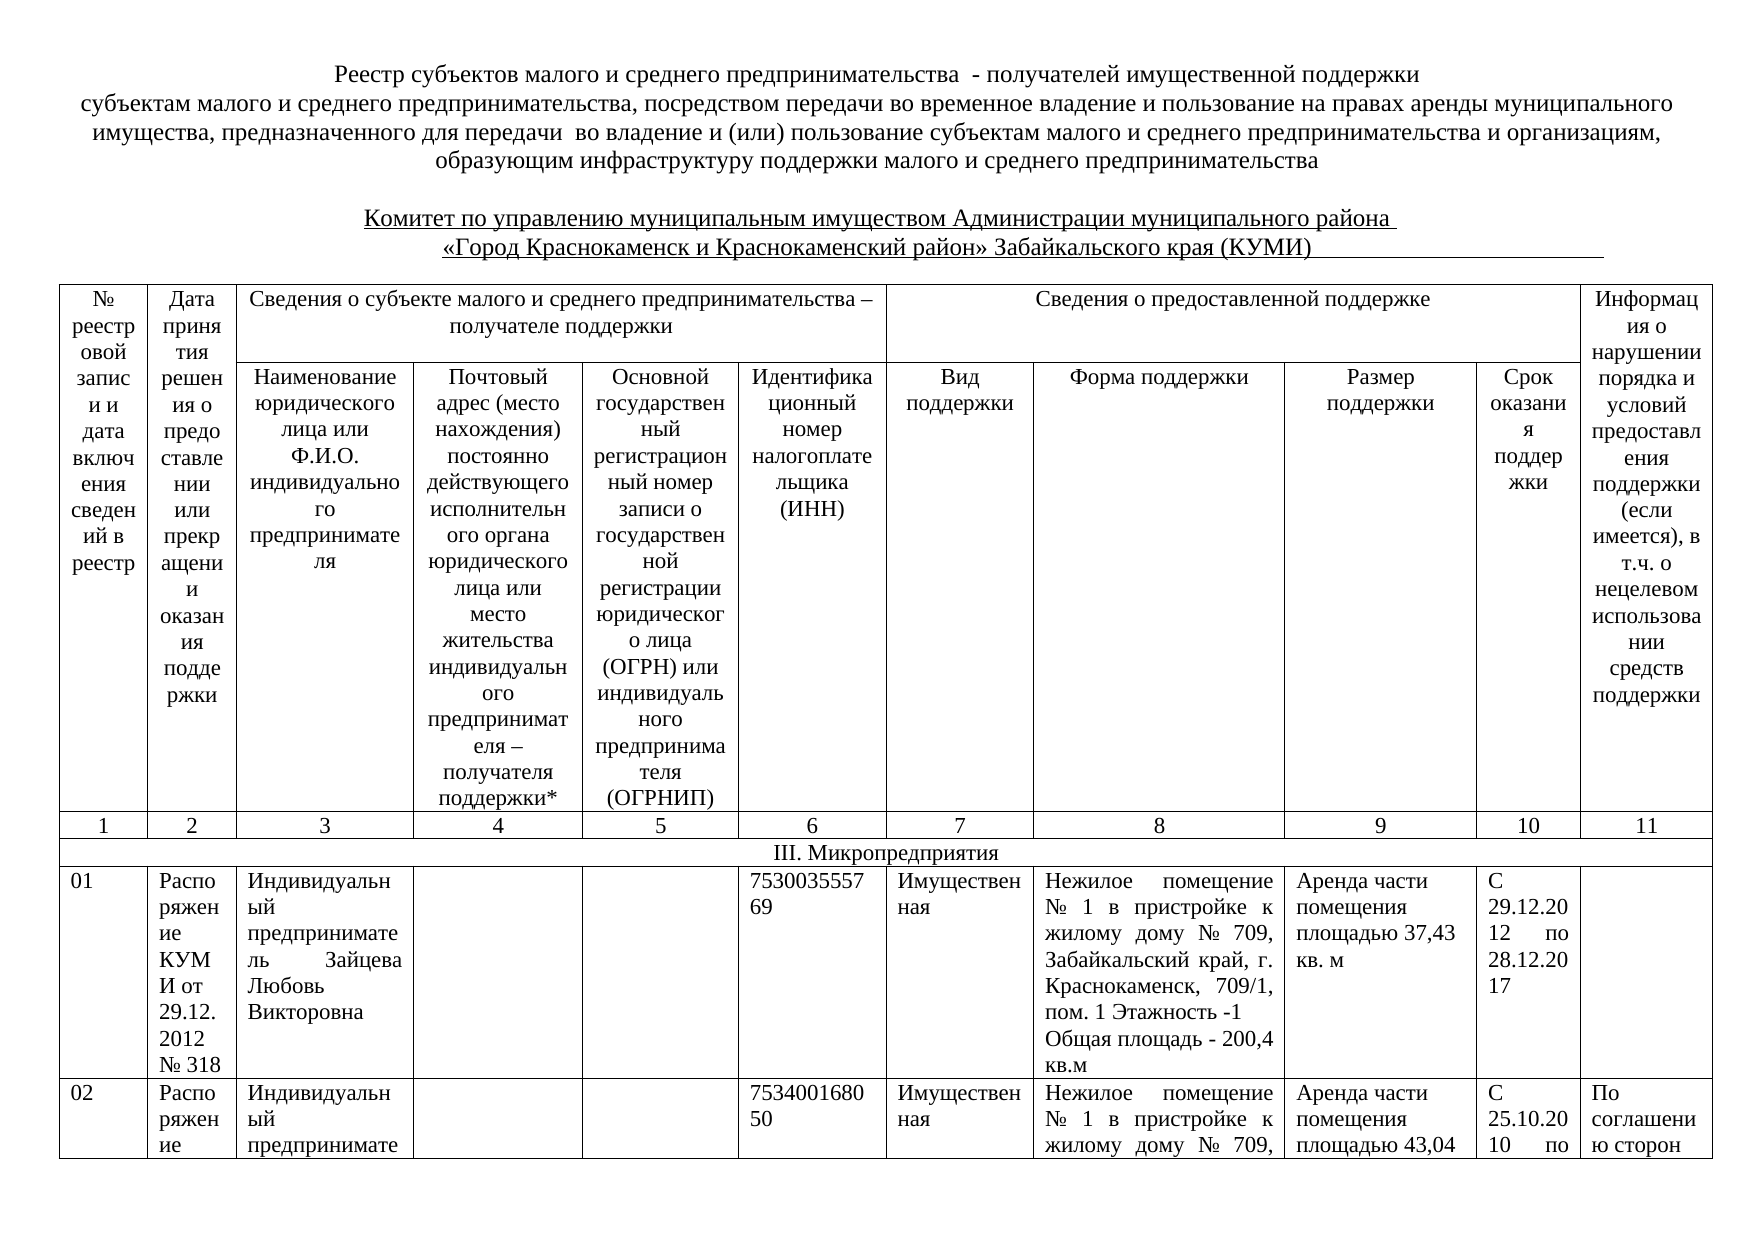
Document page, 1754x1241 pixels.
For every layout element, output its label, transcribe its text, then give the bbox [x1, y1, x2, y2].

table_cell Аренда части помещения площадью 37,43 кв. м [1285, 867, 1476, 1077]
table_cell Имущественная [887, 867, 1033, 1077]
table_cell Распоряжение КУМИ от 28.10.2010 № 189. Расторгнут договор аренды распоряжением КУМИ от 11.09.2015 № 207 [148, 1079, 236, 1158]
table_cell 10 [1477, 812, 1580, 838]
table_cell [414, 867, 582, 1077]
table_cell 5 [583, 812, 738, 838]
table_cell 02 [60, 1079, 147, 1158]
table_cell Почтовый адрес (место нахождения) постоянно действующего исполнительного органа юридического лица или место жительства индивидуального предпринимателя – получателя поддержки* [414, 363, 582, 811]
table_cell 01 [60, 867, 147, 1077]
table_cell 753400168050 [739, 1079, 886, 1158]
table_cell 753003555769 [739, 867, 886, 1077]
table_cell Индивидуальный предприниматель Зайцева Любовь Викторовна [237, 867, 413, 1077]
table_cell Индивидуальный предприниматель Юхно Татьяна Ростиславовна [237, 1079, 413, 1158]
table_cell 4 [414, 812, 582, 838]
table_cell 8 [1034, 812, 1284, 838]
table_cell 1 [60, 812, 147, 838]
table_cell Срок оказания поддержки [1477, 363, 1580, 811]
table_cell Вид поддержки [887, 363, 1033, 811]
table_cell С 25.10.2010 по 24.10.2015 [1477, 1079, 1580, 1158]
text Реестр субъектов малого и среднего предпринимательства - получателей имущественной поддержки [59, 59, 1695, 88]
table_cell Распоряжение КУМИ от 29.12.2012 № 318 [148, 867, 236, 1077]
table_header № реестровой записи и дата включения сведений в реестр [60, 285, 147, 811]
table_cell 6 [739, 812, 886, 838]
table_cell 11 [1581, 812, 1712, 838]
table_cell [414, 1079, 582, 1158]
text «Город Краснокаменск и Краснокаменский район» Забайкальского края (КУМИ) [59, 232, 1695, 260]
table_cell Нежилое помещение № 1 в пристройке к жилому дому № 709, Забайкальский край, г. Краснокаменск, 709/1, пом. 1 Этажность -1 Общая площадь - 200,4 кв.м [1034, 867, 1284, 1077]
table_cell [583, 867, 738, 1077]
table_cell [583, 1079, 738, 1158]
table_header Дата принятия решения о предоставлении или прекращении оказания поддержки [148, 285, 236, 811]
table_cell Размер поддержки [1285, 363, 1476, 811]
table_cell 3 [237, 812, 413, 838]
table_cell По соглашению сторон [1581, 1079, 1712, 1158]
table_cell Аренда части помещения площадью 43,04 кв. м [1285, 1079, 1476, 1158]
table_cell 9 [1285, 812, 1476, 838]
text субъектам малого и среднего предпринимательства, посредством передачи во временное владение и пользование на правах аренды муниципального имущества, предназначенного для передачи во владение и (или) пользование субъектам малого и среднего предпринимательства и организациям, образующим инфраструктуру поддержки малого и среднего предпринимательства [59, 88, 1695, 174]
table_cell 2 [148, 812, 236, 838]
text Комитет по управлению муниципальным имуществом Администрации муниципального района [59, 203, 1695, 232]
table_cell С 29.12.2012 по 28.12.2017 [1477, 867, 1580, 1077]
table_cell III. Микропредприятия [60, 839, 1712, 866]
table_cell Основной государственный регистрационный номер записи о государственной регистрации юридического лица (ОГРН) или индивидуального предпринимателя (ОГРНИП) [583, 363, 738, 811]
table_cell 7 [887, 812, 1033, 838]
table_cell [1581, 867, 1712, 1077]
table_cell Форма поддержки [1034, 363, 1284, 811]
table_cell Идентификационный номер налогоплательщика (ИНН) [739, 363, 886, 811]
table_cell Наименование юридического лица или Ф.И.О. индивидуального предпринимателя [237, 363, 413, 811]
table_header Сведения о субъекте малого и среднего предпринимательства – получателе поддержки [237, 285, 886, 362]
table_header Информация о нарушении порядка и условий предоставления поддержки (если имеется), в т.ч. о нецелевом использовании средств поддержки [1581, 285, 1712, 811]
table_cell Нежилое помещение № 1 в пристройке к жилому дому № 709, Забайкальский край, г. Краснокаменск, 709/1, пом. 1 Этажность -1 Общая площадь - 200,4 кв.м [1034, 1079, 1284, 1158]
table_header Сведения о предоставленной поддержке [887, 285, 1580, 362]
table_cell Имущественная [887, 1079, 1033, 1158]
